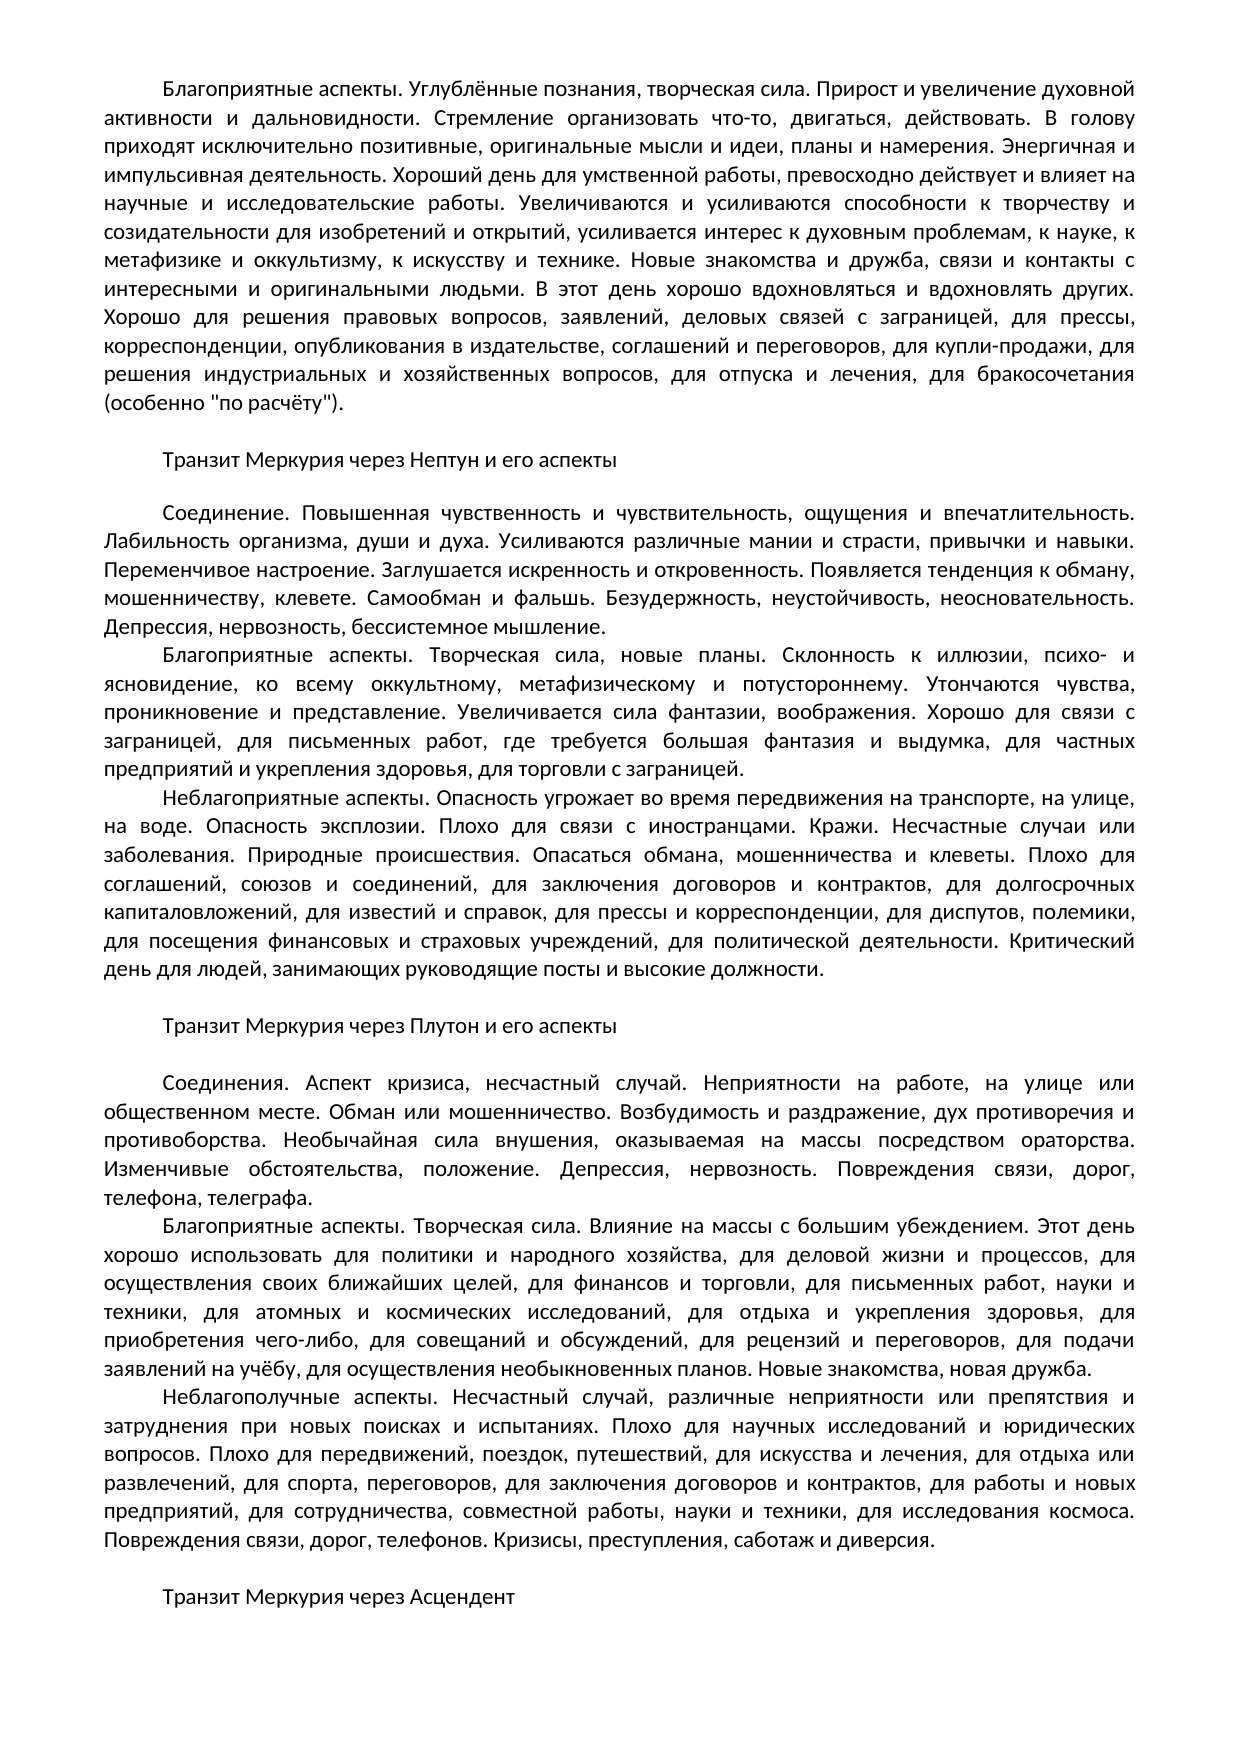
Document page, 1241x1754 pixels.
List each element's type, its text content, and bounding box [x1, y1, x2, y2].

text Транзит Меркурия через Асцендент [103, 1582, 1137, 1611]
text Транзит Меркурия через Нептун и его аспекты [103, 445, 1137, 473]
text Соединения. Аспект кризиса, несчастный случай. Неприятности на работе, на улице или общественном месте. Обман или мошенничество. Возбудимость и раздражение, дух противоречия и противоборства. Необычайная сила внушения, оказываемая на массы посредством ораторства. Изменчивые обстоятельства, положение. Депрессия, нервозность. Повреждения связи, дорог, телефона, телеграфа. [103, 1068, 1137, 1211]
text Благоприятные аспекты. Творческая сила, новые планы. Склонность к иллюзии, психо- и ясновидение, ко всему оккультному, метафизическому и потустороннему. Утончаются чувства, проникновение и представление. Увеличивается сила фантазии, воображения. Хорошо для связи с заграницей, для письменных работ, где требуется большая фантазия и выдумка, для частных предприятий и укрепления здоровья, для торговли с заграницей. [103, 640, 1137, 783]
text Неблагоприятные аспекты. Опасность угрожает во время передвижения на транспорте, на улице, на воде. Опасность эксплозии. Плохо для связи с иностранцами. Кражи. Несчастные случаи или заболевания. Природные происшествия. Опасаться обмана, мошенничества и клеветы. Плохо для соглашений, союзов и соединений, для заключения договоров и контрактов, для долгосрочных капиталовложений, для известий и справок, для прессы и корреспонденции, для диспутов, полемики, для посещения финансовых и страховых учреждений, для политической деятельности. Критический день для людей, занимающих руководящие посты и высокие должности. [103, 783, 1137, 983]
text Транзит Меркурия через Плутон и его аспекты [103, 1011, 1137, 1040]
text Неблагополучные аспекты. Несчастный случай, различные неприятности или препятствия и затруднения при новых поисках и испытаниях. Плохо для научных исследований и юридических вопросов. Плохо для передвижений, поездок, путешествий, для искусства и лечения, для отдыха или развлечений, для спорта, переговоров, для заключения договоров и контрактов, для работы и новых предприятий, для сотрудничества, совместной работы, науки и техники, для исследования космоса. Повреждения связи, дорог, телефонов. Кризисы, преступления, саботаж и диверсия. [103, 1382, 1137, 1553]
text Благоприятные аспекты. Углублённые познания, творческая сила. Прирост и увеличение духовной активности и дальновидности. Стремление организовать что-то, двигаться, действовать. В голову приходят исключительно позитивные, оригинальные мысли и идеи, планы и намерения. Энергичная и импульсивная деятельность. Хороший день для умственной работы, превосходно действует и влияет на научные и исследовательские работы. Увеличиваются и усиливаются способности к творчеству и созидательности для изобретений и открытий, усиливается интерес к духовным проблемам, к науке, к метафизике и оккультизму, к искусству и технике. Новые знакомства и дружба, связи и контакты с интересными и оригинальными людьми. В этот день хорошо вдохновляться и вдохновлять других. Хорошо для решения правовых вопросов, заявлений, деловых связей с заграницей, для прессы, корреспонденции, опубликования в издательстве, соглашений и переговоров, для купли-продажи, для решения индустриальных и хозяйственных вопросов, для отпуска и лечения, для бракосочетания (особенно "по расчёту"). [103, 74, 1137, 416]
text Соединение. Повышенная чувственность и чувствительность, ощущения и впечатлительность. Лабильность организма, души и духа. Усиливаются различные мании и страсти, привычки и навыки. Переменчивое настроение. Заглушается искренность и откровенность. Появляется тенденция к обману, мошенничеству, клевете. Самообман и фальшь. Безудержность, неустойчивость, неосновательность. Депрессия, нервозность, бессистемное мышление. [103, 497, 1137, 640]
text Благоприятные аспекты. Творческая сила. Влияние на массы с большим убеждением. Этот день хорошо использовать для политики и народного хозяйства, для деловой жизни и процессов, для осуществления своих ближайших целей, для финансов и торговли, для письменных работ, науки и техники, для атомных и космических исследований, для отдыха и укрепления здоровья, для приобретения чего-либо, для совещаний и обсуждений, для рецензий и переговоров, для подачи заявлений на учёбу, для осуществления необыкновенных планов. Новые знакомства, новая дружба. [103, 1211, 1137, 1382]
